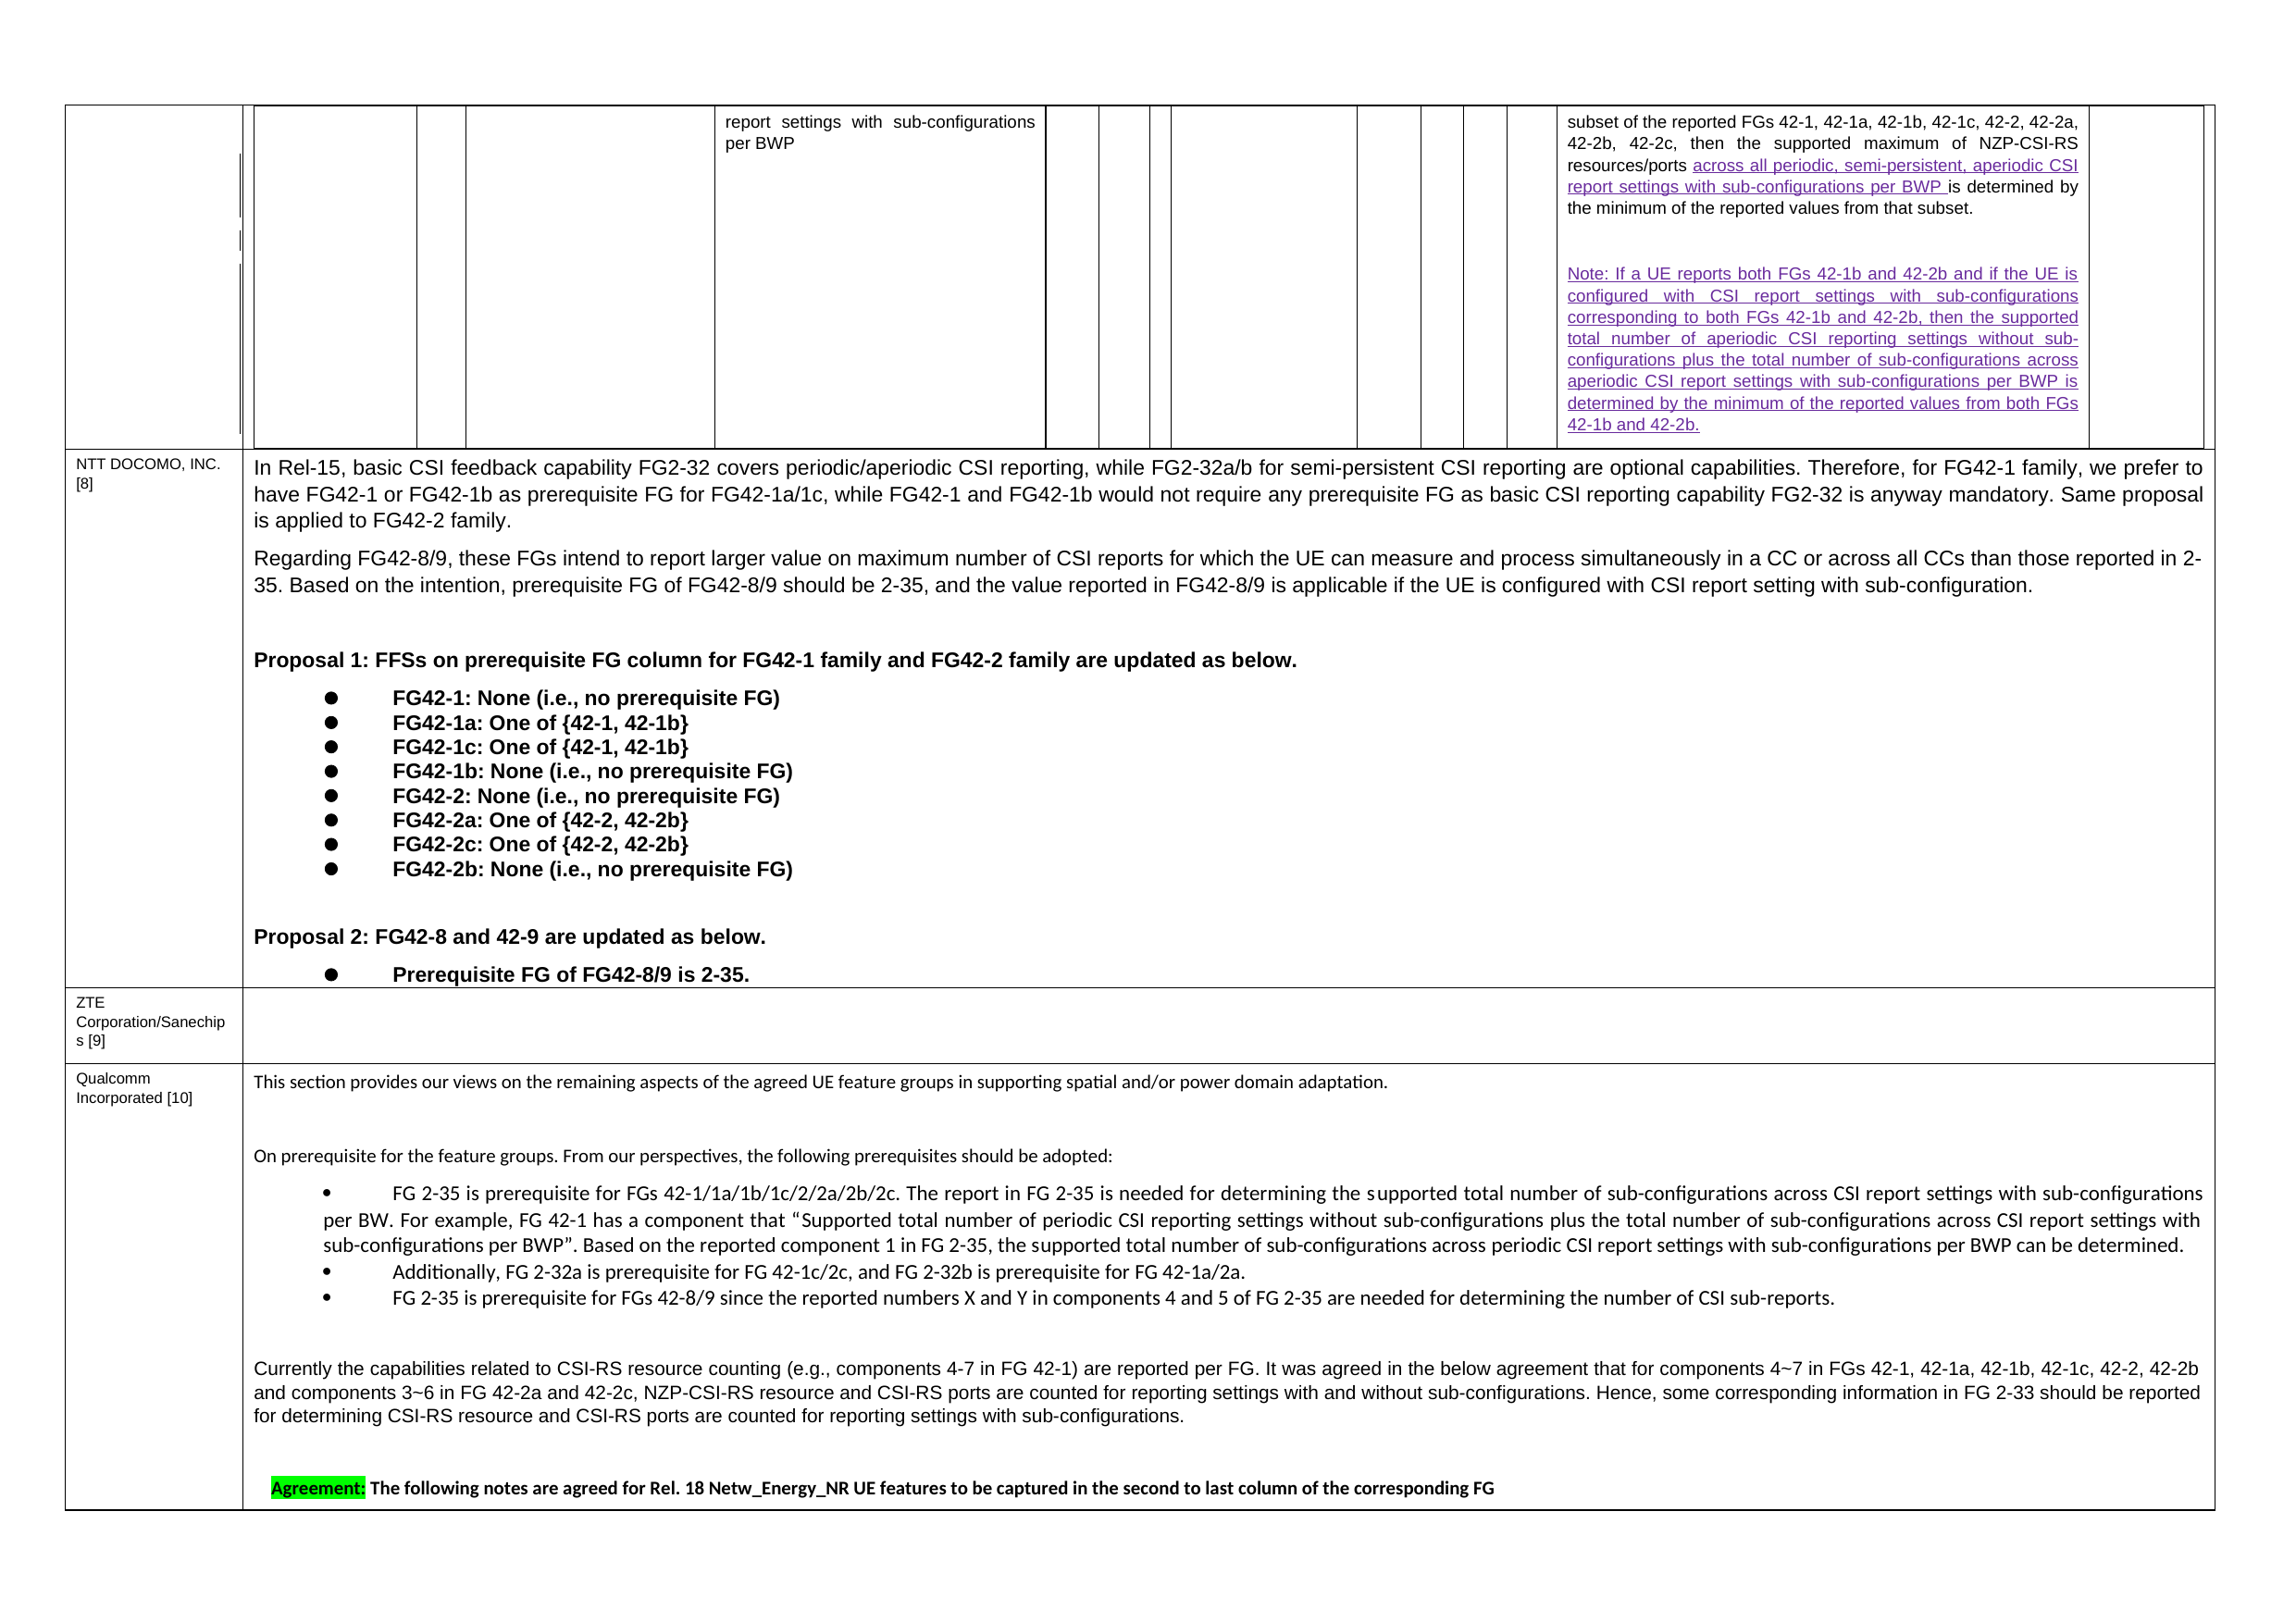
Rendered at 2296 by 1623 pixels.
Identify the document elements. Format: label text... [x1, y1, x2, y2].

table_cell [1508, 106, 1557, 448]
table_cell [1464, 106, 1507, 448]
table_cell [66, 1064, 242, 1509]
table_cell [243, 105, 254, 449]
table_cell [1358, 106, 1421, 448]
table_cell NTT DOCOMO, INC. [8] [66, 450, 242, 987]
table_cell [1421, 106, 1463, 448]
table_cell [2090, 106, 2203, 448]
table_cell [466, 106, 714, 448]
table_cell [243, 988, 2215, 1063]
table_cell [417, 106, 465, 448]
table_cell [715, 106, 1045, 448]
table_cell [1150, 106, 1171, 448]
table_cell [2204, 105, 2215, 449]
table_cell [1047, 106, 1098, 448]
table_cell Apple [7] [66, 105, 242, 449]
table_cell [1172, 106, 1357, 448]
table_cell In Rel-15, basic CSI feedback capability FG2-32 covers periodic/aperiodic CSI reporting, while FG2-32a/b for semi-persistent CSI reporting are optional capabilities. Therefore, for FG42-1 family, we prefer to have FG42-1 or FG42-1b as prerequisite FG for FG42-1a/1c, while FG42-1 and FG42-1b would not require any prerequisite FG as basic CSI reporting capability FG2-32 is anyway mandatory. Same proposal is applied to FG42-2 family. Regarding FG42-8/9, these FGs intend to report larger value on maximum number of CSI reports for which the UE can measure and process simultaneously in a CC or across all CCs than those reported in 2-35. Based on the intention, prerequisite FG of FG42-8/9 should be 2-35, and the value reported in FG42-8/9 is applicable if the UE is configured with CSI report setting with sub-configuration. Proposal 1: FFSs on prerequisite FG column for FG42-1 family and FG42-2 family are updated as below. FG42-1: None (i.e., no prerequisite FG) FG42-1a: One of {42-1, 42-1b} FG42-1c: One of {42-1, 42-1b} FG42-1b: None (i.e., no prerequisite FG) FG42-2: None (i.e., no prerequisite FG) FG42-2a: One of {42-2, 42-2b} FG42-2c: One of {42-2, 42-2b} FG42-2b: None (i.e., no prerequisite FG) Proposal 2: FG42-8 and 42-9 are updated as below. Prerequisite FG of FG42-8/9 is 2-35. [243, 450, 2215, 987]
table_cell ZTE Corporation/Sanechips [9] [66, 988, 242, 1063]
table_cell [254, 106, 416, 448]
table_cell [1558, 106, 2089, 448]
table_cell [243, 1064, 2215, 1509]
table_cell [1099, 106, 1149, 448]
